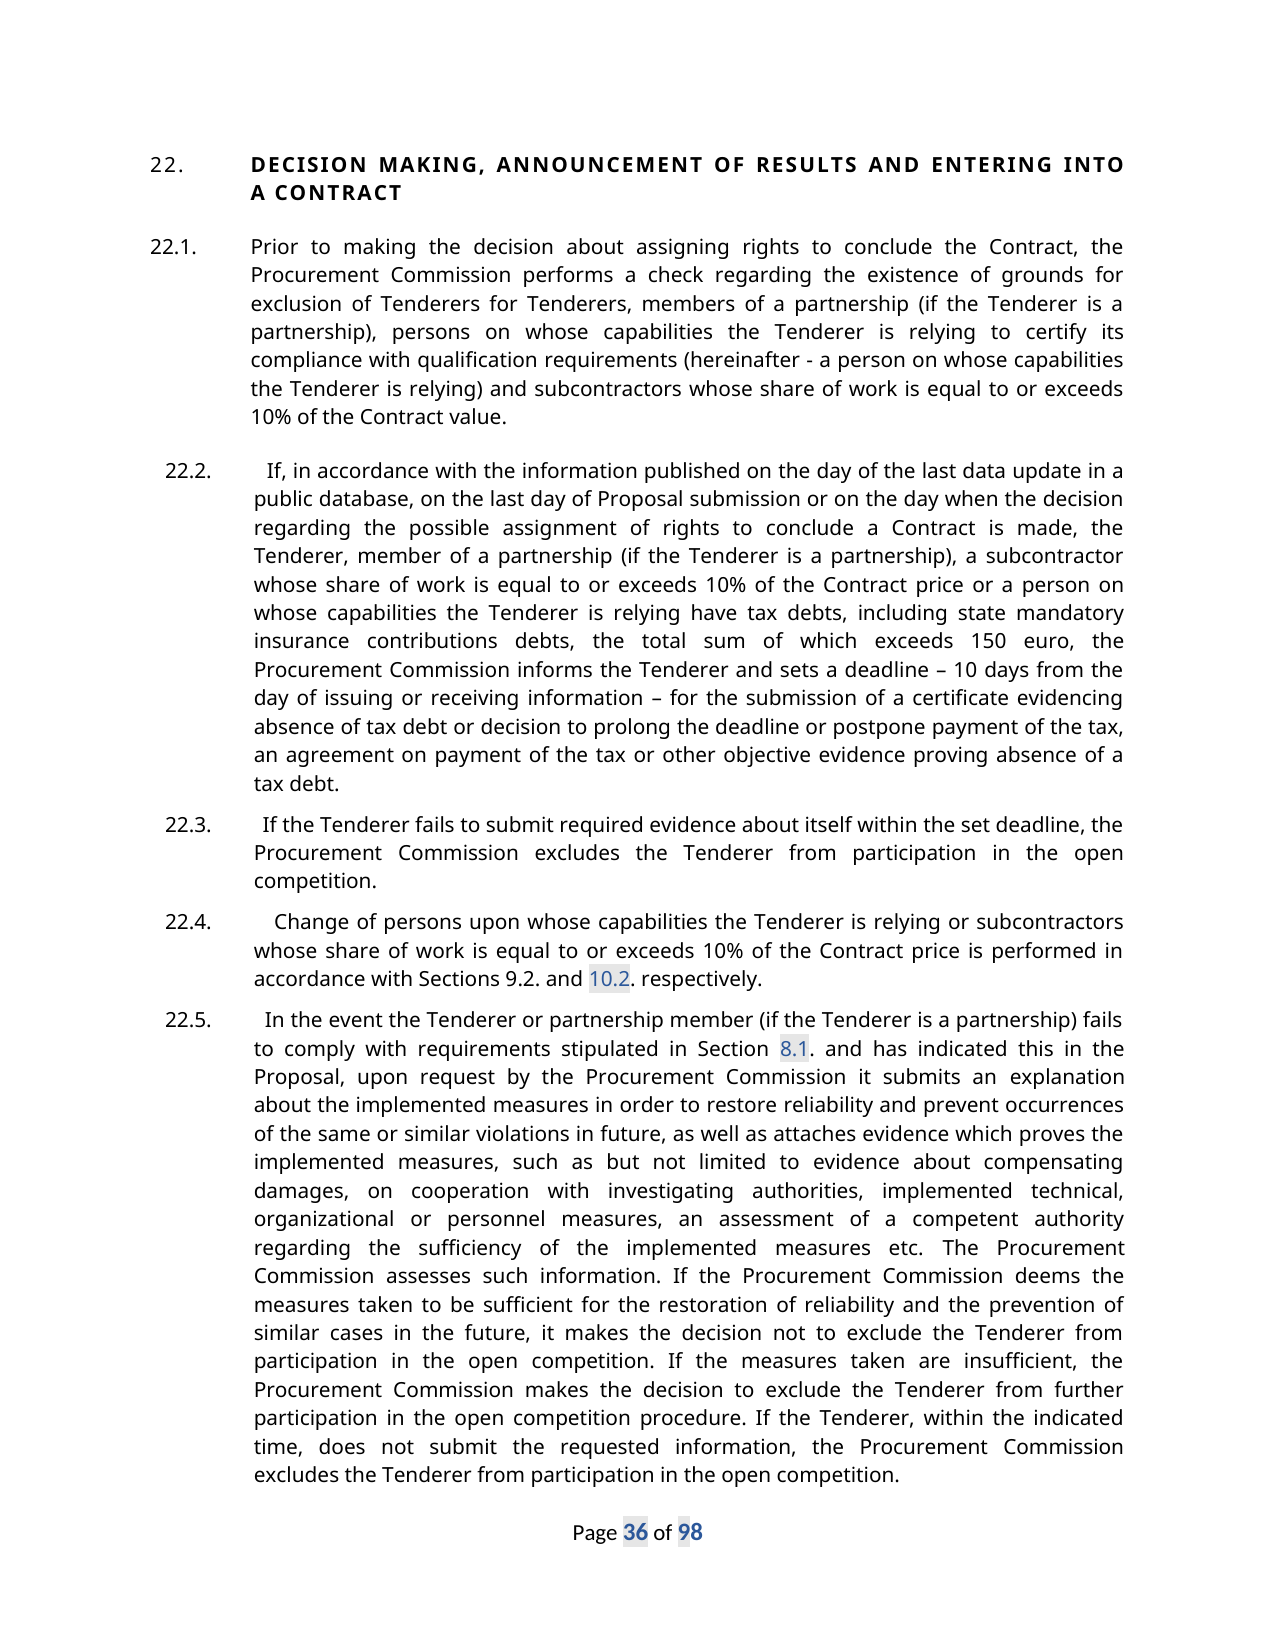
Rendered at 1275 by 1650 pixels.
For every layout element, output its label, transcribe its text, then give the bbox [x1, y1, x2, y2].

list If the Tenderer fails to submit required evidence about itself within the set deadline, the Procurement Commission excludes the Tenderer from participation in the open competition. [165, 810, 1125, 895]
subtitle Prior to making the decision about assigning rights to conclude the Contract, the Procurement Commission performs a check regarding the existence of grounds for exclusion of Tenderers for Tenderers, members of a partnership (if the Tenderer is a partnership), persons on whose capabilities the Tenderer is relying to certify its compliance with qualification requirements (hereinafter - a person on whose capabilities the Tenderer is relying) and subcontractors whose share of work is equal to or exceeds 10% of the Contract value. [150, 232, 1125, 431]
list If, in accordance with the information published on the day of the last data update in a public database, on the last day of Proposal submission or on the day when the decision regarding the possible assignment of rights to conclude a Contract is made, the Tenderer, member of a partnership (if the Tenderer is a partnership), a subcontractor whose share of work is equal to or exceeds 10% of the Contract price or a person on whose capabilities the Tenderer is relying have tax debts, including state mandatory insurance contributions debts, the total sum of which exceeds 150 euro, the Procurement Commission informs the Tenderer and sets a deadline – 10 days from the day of issuing or receiving information – for the submission of a certificate evidencing absence of tax debt or decision to prolong the deadline or postpone payment of the tax, an agreement on payment of the tax or other objective evidence proving absence of a tax debt. [165, 456, 1125, 797]
subtitle Decision making, Announcement of results and entering into a Contract [150, 150, 1125, 207]
list Change of persons upon whose capabilities the Tenderer is relying or subcontractors whose share of work is equal to or exceeds 10% of the Contract price is performed in accordance with Sections 9.2. and 10.2. respectively. [165, 907, 1125, 993]
list In the event the Tenderer or partnership member (if the Tenderer is a partnership) fails to comply with requirements stipulated in Section 8.1. and has indicated this in the Proposal, upon request by the Procurement Commission it submits an explanation about the implemented measures in order to restore reliability and prevent occurrences of the same or similar violations in future, as well as attaches evidence which proves the implemented measures, such as but not limited to evidence about compensating damages, on cooperation with investigating authorities, implemented technical, organizational or personnel measures, an assessment of a competent authority regarding the sufficiency of the implemented measures etc. The Procurement Commission assesses such information. If the Procurement Commission deems the measures taken to be sufficient for the restoration of reliability and the prevention of similar cases in the future, it makes the decision not to exclude the Tenderer from participation in the open competition. If the measures taken are insufficient, the Procurement Commission makes the decision to exclude the Tenderer from further participation in the open competition procedure. If the Tenderer, within the indicated time, does not submit the requested information, the Procurement Commission excludes the Tenderer from participation in the open competition. [165, 1005, 1125, 1489]
